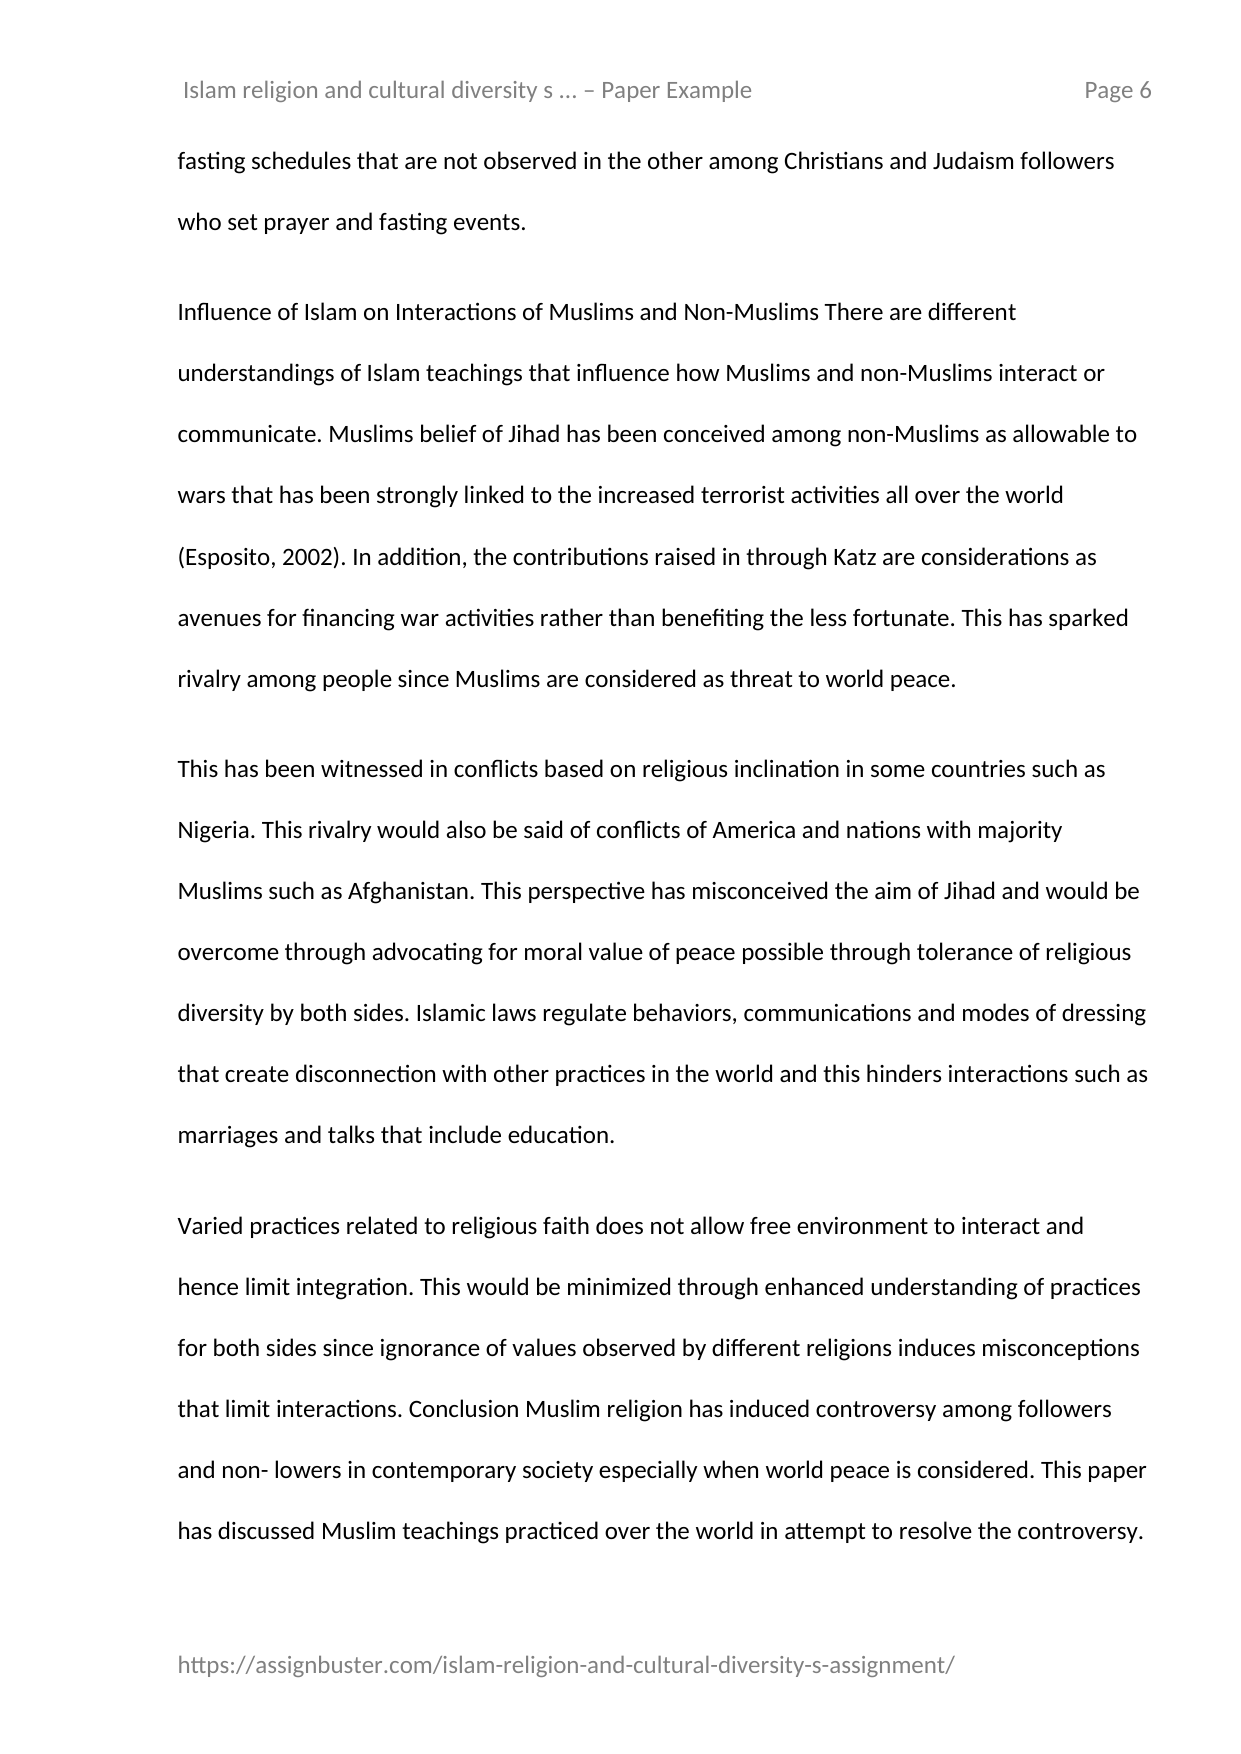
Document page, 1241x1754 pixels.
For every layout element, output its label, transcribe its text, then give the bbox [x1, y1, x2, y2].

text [177, 145, 1152, 237]
text This has been witnessed in conflicts based on religious inclination in some countries such as Nigeria. This rivalry would also be said of conflicts of America and nations with majority Muslims such as Afghanistan. This perspective has misconceived the aim of Jihad and would be overcome through advocating for moral value of peace possible through tolerance of religious diversity by both sides. Islamic laws regulate behaviors, communications and modes of dressing that create disconnection with other practices in the world and this hinders interactions such as marriages and talks that include education. [177, 753, 1152, 1150]
text Varied practices related to religious faith does not allow free environment to interact and hence limit integration. This would be minimized through enhanced understanding of practices for both sides since ignorance of values observed by different religions induces misconceptions that limit interactions. Conclusion Muslim religion has induced controversy among followers and non- lowers in contemporary society especially when world peace is considered. This paper has discussed Muslim teachings practiced over the world in attempt to resolve the controversy. [177, 1210, 1152, 1546]
text Influence of Islam on Interactions of Muslims and Non-Muslims There are different understandings of Islam teachings that influence how Muslims and non-Muslims interact or communicate. Muslims belief of Jihad has been conceived among non-Muslims as allowable to wars that has been strongly linked to the increased terrorist activities all over the world (Esposito, 2002). In addition, the contributions raised in through Katz are considerations as avenues for financing war activities rather than benefiting the less fortunate. This has sparked rivalry among people since Muslims are considered as threat to world peace. [177, 297, 1152, 693]
